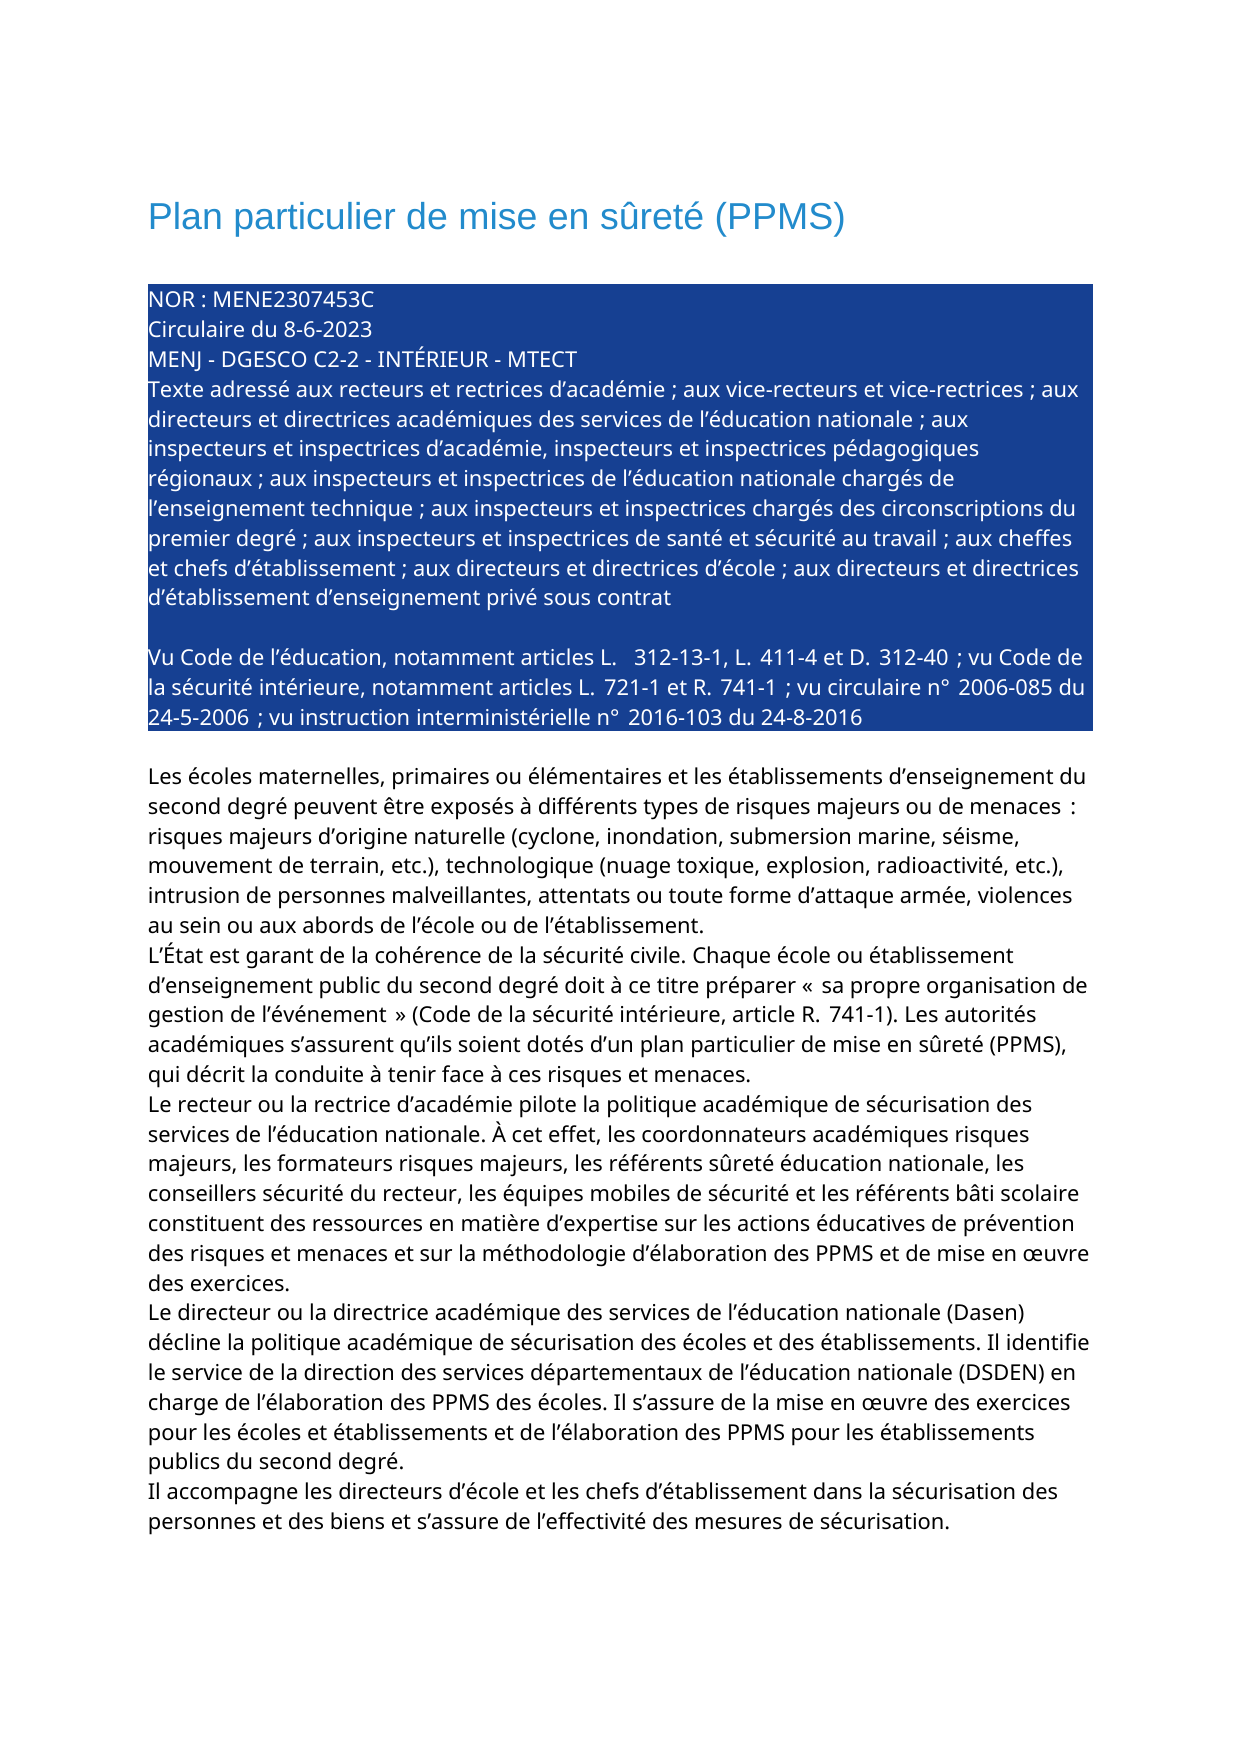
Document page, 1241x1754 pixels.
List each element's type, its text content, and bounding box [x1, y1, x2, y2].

text Circulaire du 8-6-2023 [148, 314, 1093, 344]
text Le directeur ou la directrice académique des services de l’éducation nationale (Dasen) décline la politique académique de sécurisation des écoles et des établissements. Il identifie le service de la direction des services départementaux de l’éducation nationale (DSDEN) en charge de l’élaboration des PPMS des écoles. Il s’assure de la mise en œuvre des exercices pour les écoles et établissements et de l’élaboration des PPMS pour les établissements publics du second degré. [148, 1297, 1093, 1476]
text L’État est garant de la cohérence de la sécurité civile. Chaque école ou établissement d’enseignement public du second degré doit à ce titre préparer « sa propre organisation de gestion de l’événement » (Code de la sécurité intérieure, article R. 741-1). Les autorités académiques s’assurent qu’ils soient dotés d’un plan particulier de mise en sûreté (PPMS), qui décrit la conduite à tenir face à ces risques et menaces. [148, 940, 1093, 1089]
text Plan particulier de mise en sûreté (PPMS) [148, 194, 1093, 238]
text Il accompagne les directeurs d’école et les chefs d’établissement dans la sécurisation des personnes et des biens et s’assure de l’effectivité des mesures de sécurisation. [148, 1476, 1093, 1536]
text Les écoles maternelles, primaires ou élémentaires et les établissements d’enseignement du second degré peuvent être exposés à différents types de risques majeurs ou de menaces : risques majeurs d’origine naturelle (cyclone, inondation, submersion marine, séisme, mouvement de terrain, etc.), technologique (nuage toxique, explosion, radioactivité, etc.), intrusion de personnes malveillantes, attentats ou toute forme d’attaque armée, violences au sein ou aux abords de l’école ou de l’établissement. [148, 761, 1093, 940]
text Vu Code de l’éducation, notamment articles L. 312-13-1, L. 411-4 et D. 312-40 ; vu Code de la sécurité intérieure, notamment articles L. 721-1 et R. 741-1 ; vu circulaire n° 2006-085 du 24-5-2006 ; vu instruction interministérielle n° 2016-103 du 24-8-2016 [148, 642, 1093, 731]
text MENJ - DGESCO C2-2 - INTÉRIEUR - MTECT [148, 344, 1093, 374]
text Texte adressé aux recteurs et rectrices d’académie ; aux vice-recteurs et vice-rectrices ; aux directeurs et directrices académiques des services de l’éducation nationale ; aux inspecteurs et inspectrices d’académie, inspecteurs et inspectrices pédagogiques régionaux ; aux inspecteurs et inspectrices de l’éducation nationale chargés de l’enseignement technique ; aux inspecteurs et inspectrices chargés des circonscriptions du premier degré ; aux inspecteurs et inspectrices de santé et sécurité au travail ; aux cheffes et chefs d’établissement ; aux directeurs et directrices d’école ; aux directeurs et directrices d’établissement d’enseignement privé sous contrat [148, 374, 1093, 612]
text Le recteur ou la rectrice d’académie pilote la politique académique de sécurisation des services de l’éducation nationale. À cet effet, les coordonnateurs académiques risques majeurs, les formateurs risques majeurs, les référents sûreté éducation nationale, les conseillers sécurité du recteur, les équipes mobiles de sécurité et les référents bâti scolaire constituent des ressources en matière d’expertise sur les actions éducatives de prévention des risques et menaces et sur la méthodologie d’élaboration des PPMS et de mise en œuvre des exercices. [148, 1089, 1093, 1297]
text NOR : MENE2307453C [148, 284, 1093, 314]
